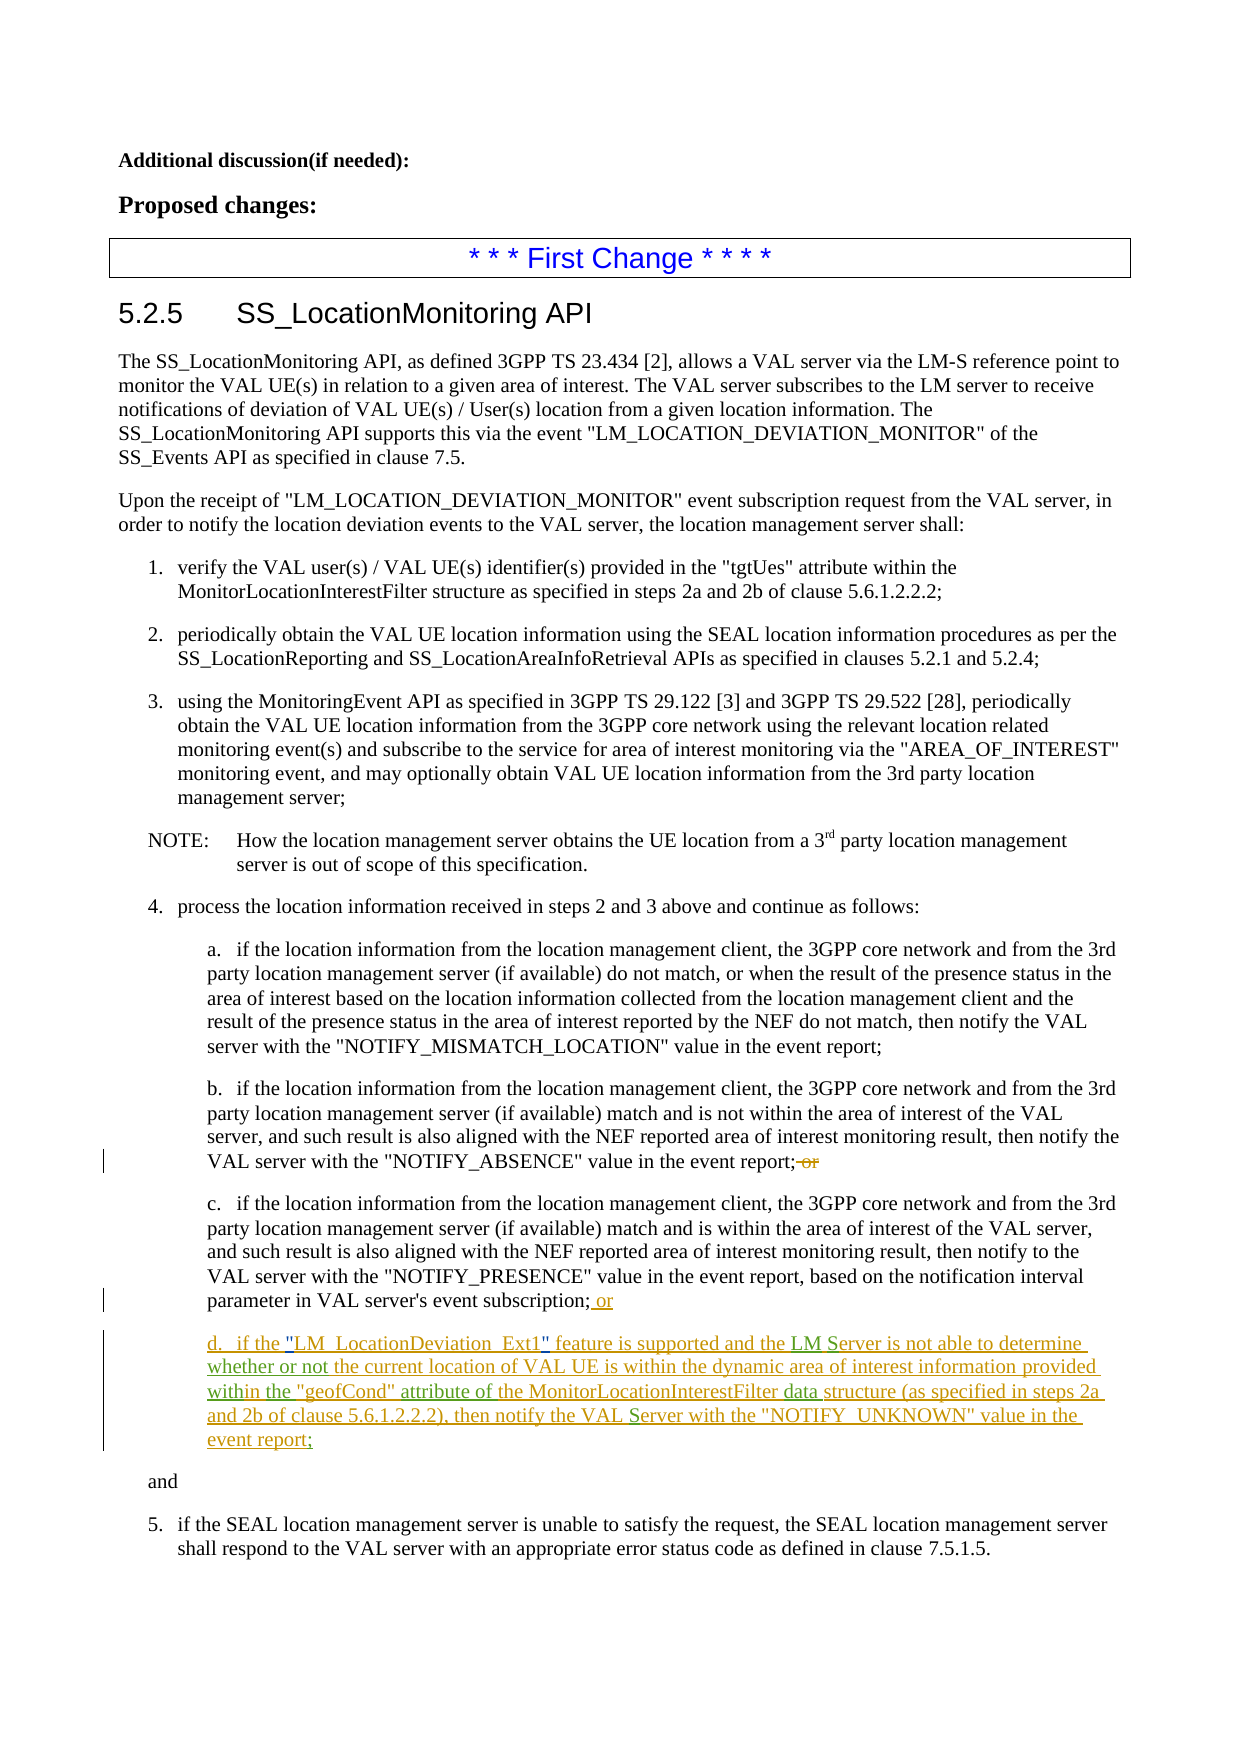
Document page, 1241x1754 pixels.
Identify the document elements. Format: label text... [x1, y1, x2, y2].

text 2. periodically obtain the VAL UE location information using the SEAL location information procedures as per the SS_LocationReporting and SS_LocationAreaInfoRetrieval APIs as specified in clauses 5.2.1 and 5.2.4; [148, 622, 1122, 670]
text NOTE: How the location management server obtains the UE location from a 3rd party location management server is out of scope of this specification. [148, 828, 1122, 876]
text 3. using the MonitoringEvent API as specified in 3GPP TS 29.122 [3] and 3GPP TS 29.522 [28], periodically obtain the VAL UE location information from the 3GPP core network using the relevant location related monitoring event(s) and subscribe to the service for area of interest monitoring via the "AREA_OF_INTEREST" monitoring event, and may optionally obtain VAL UE location information from the 3rd party location management server; [148, 688, 1122, 809]
subtitle 5.2.5 SS_LocationMonitoring API [118, 297, 1122, 330]
text Proposed changes: [118, 191, 1122, 219]
text a. if the location information from the location management client, the 3GPP core network and from the 3rd party location management server (if available) do not match, or when the result of the presence status in the area of interest based on the location information collected from the location management client and the result of the presence status in the area of interest reported by the NEF do not match, then notify the VAL server with the "NOTIFY_MISMATCH_LOCATION" value in the event report; [207, 937, 1122, 1058]
text The SS_LocationMonitoring API, as defined 3GPP TS 23.434 [2], allows a VAL server via the LM-S reference point to monitor the VAL UE(s) in relation to a given area of interest. The VAL server subscribes to the LM server to receive notifications of deviation of VAL UE(s) / User(s) location from a given location information. The SS_LocationMonitoring API supports this via the event "LM_LOCATION_DEVIATION_MONITOR" of the SS_Events API as specified in clause 7.5. [118, 349, 1122, 469]
text c. if the location information from the location management client, the 3GPP core network and from the 3rd party location management server (if available) match and is within the area of interest of the VAL server, and such result is also aligned with the NEF reported area of interest monitoring result, then notify to the VAL server with the "NOTIFY_PRESENCE" value in the event report, based on the notification interval parameter in VAL server's event subscription; [207, 1191, 1122, 1312]
text 5. if the SEAL location management server is unable to satisfy the request, the SEAL location management server shall respond to the VAL server with an appropriate error status code as defined in clause 7.5.1.5. [148, 1512, 1122, 1560]
text 1. verify the VAL user(s) / VAL UE(s) identifier(s) provided in the "tgtUes" attribute within the MonitorLocationInterestFilter structure as specified in steps 2a and 2b of clause 5.6.1.2.2.2; [148, 555, 1122, 603]
text b. if the location information from the location management client, the 3GPP core network and from the 3rd party location management server (if available) match and is not within the area of interest of the VAL server, and such result is also aligned with the NEF reported area of interest monitoring result, then notify the VAL server with the "NOTIFY_ABSENCE" value in the event report; [207, 1076, 1122, 1173]
text 4. process the location information received in steps 2 and 3 above and continue as follows: [148, 894, 1122, 918]
text and [148, 1469, 1122, 1493]
text Upon the receipt of "LM_LOCATION_DEVIATION_MONITOR" event subscription request from the VAL server, in order to notify the location deviation events to the VAL server, the location management server shall: [118, 488, 1122, 536]
text * * * First Change * * * * [110, 239, 1130, 277]
text Additional discussion(if needed): [118, 148, 1122, 172]
